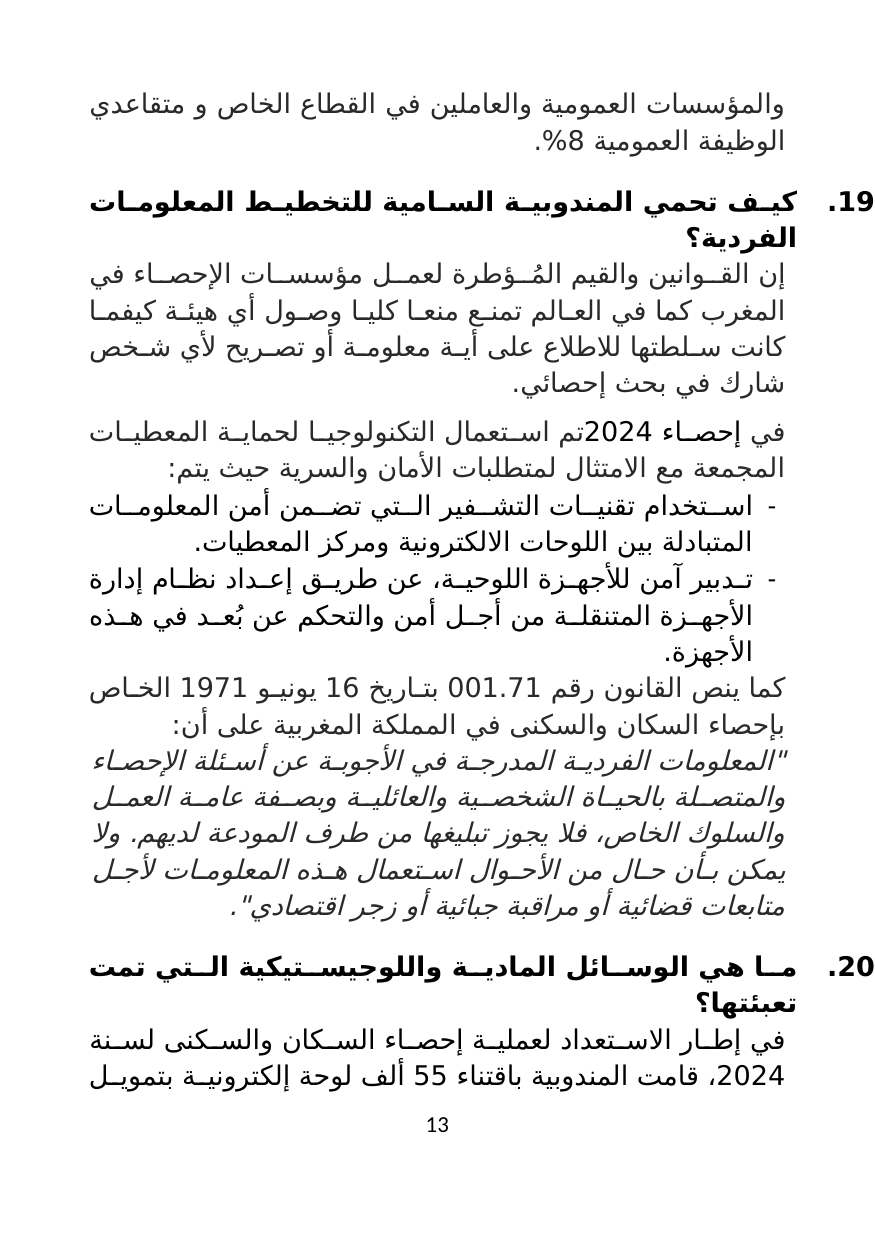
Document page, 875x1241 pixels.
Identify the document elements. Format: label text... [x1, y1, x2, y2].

list ما هي الوسائل المادية واللوجيستيكية التي تمت تعبئتها؟ [89, 952, 827, 1019]
list كيف تحمي المندوبية السامية للتخطيط المعلومات الفردية؟ [89, 186, 827, 254]
text إن القوانين والقيم المُؤطرة لعمل مؤسسات الإحصاء في المغرب كما في العالم تمنع منعا كليا وصول أي هيئة كيفما كانت سلطتها للاطلاع على أية معلومة أو تصريح لأي شخص شارك في بحث إحصائي. [89, 259, 785, 399]
text كما ينص القانون رقم 001.71 بتاريخ 16 يونيو 1971 الخاص بإحصاء السكان والسكنى في المملكة المغربية على أن: [89, 673, 785, 741]
list تدبير آمن للأجهزة اللوحية، عن طريق إعداد نظام إدارة الأجهزة المتنقلة من أجل أمن والتحكم عن بُعد في هذه الأجهزة. [89, 563, 768, 668]
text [89, 89, 785, 156]
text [89, 1024, 785, 1092]
text "المعلومات الفردية المدرجة في الأجوبة عن أسئلة الإحصاء والمتصلة بالحياة الشخصية والعائلية وبصفة عامة العمل والسلوك الخاص، فلا يجوز تبليغها من طرف المودعة لديهم. ولا يمكن بأن حال من الأحوال استعمال هذه المعلومات لأجل متابعات قضائية أو مراقبة جبائية أو زجر اقتصادي". [89, 745, 785, 922]
text في إحصاء 2024تم استعمال التكنولوجيا لحماية المعطيات المجمعة مع الامتثال لمتطلبات الأمان والسرية حيث يتم: [89, 416, 785, 484]
list استخدام تقنيات التشفير التي تضمن أمن المعلومات المتبادلة بين اللوحات الالكترونية ومركز المعطيات. [89, 489, 768, 558]
